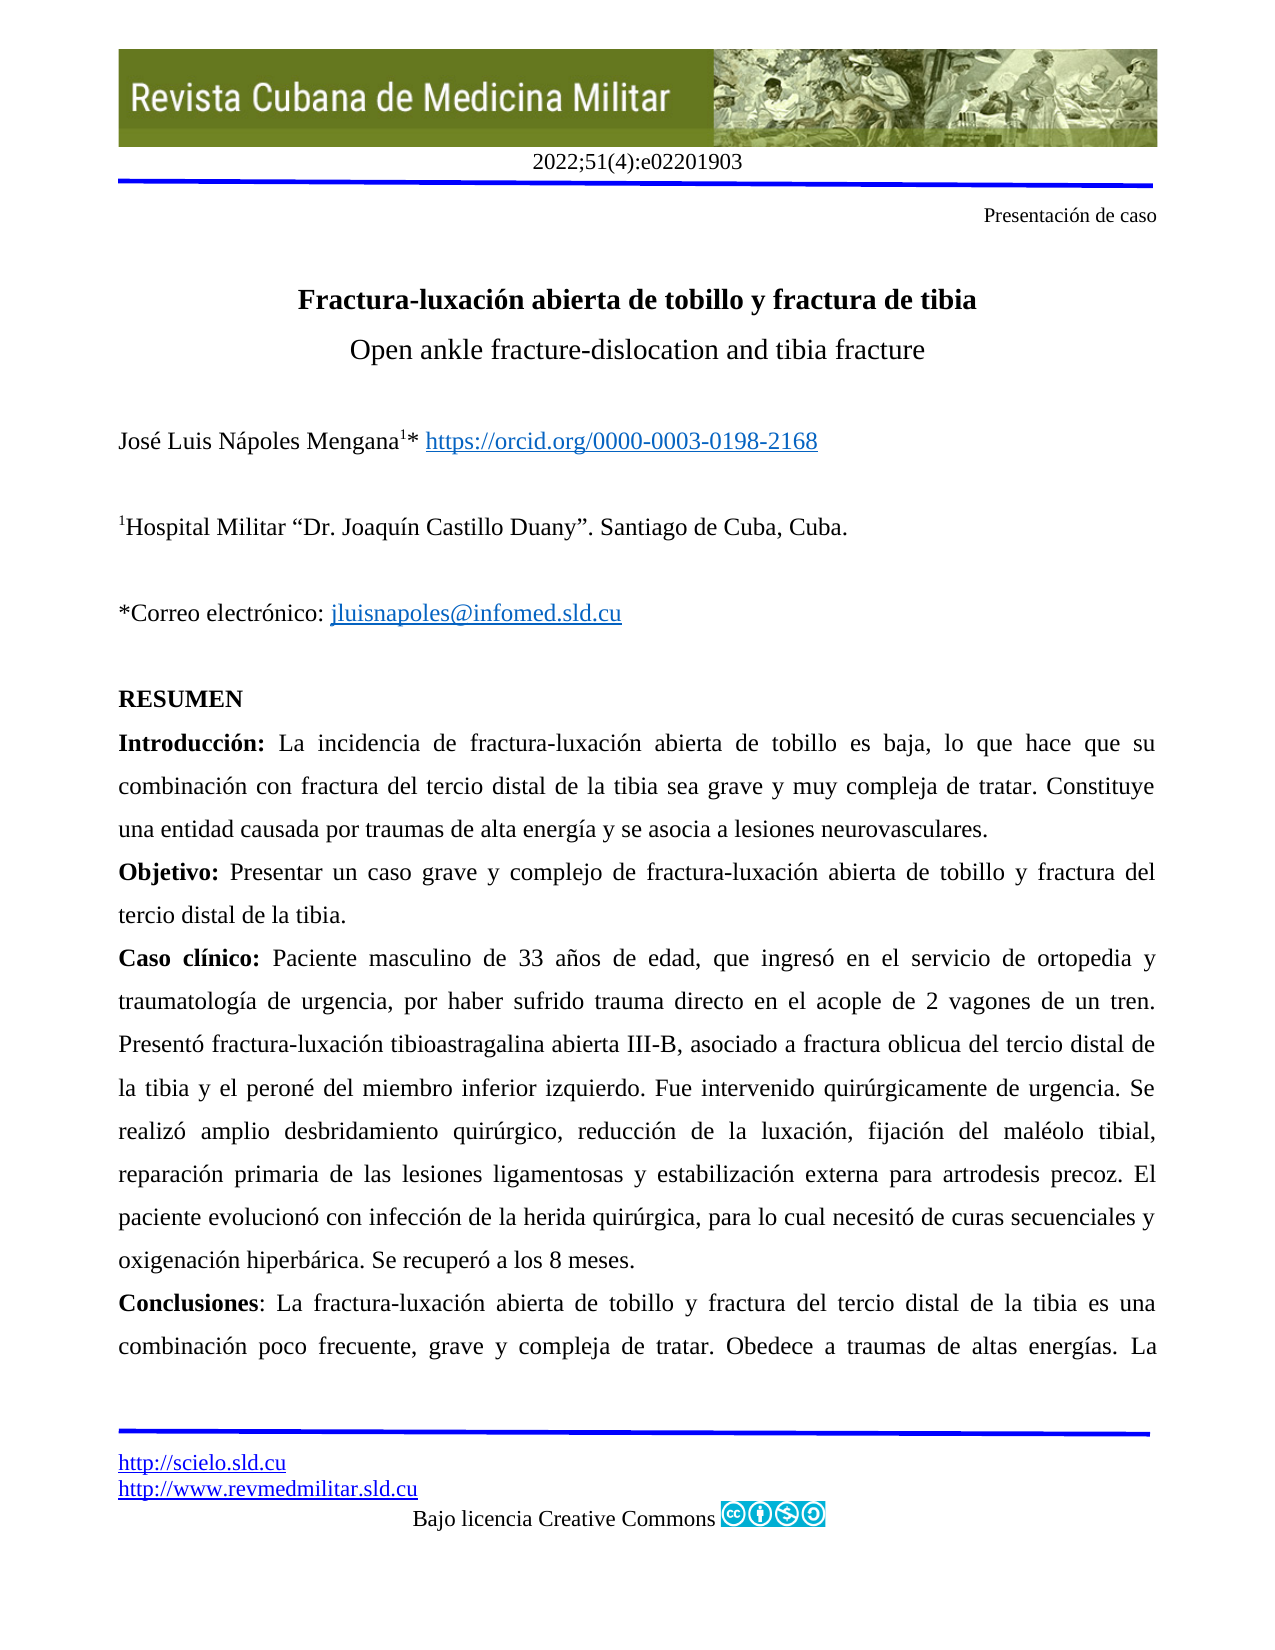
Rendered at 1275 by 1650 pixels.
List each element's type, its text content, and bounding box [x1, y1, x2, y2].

picture [720, 1501, 826, 1527]
text Fractura-luxación abierta de tobillo y fractura de tibia [118, 282, 1157, 316]
text RESUMEN [118, 684, 1157, 713]
text Caso clínico: Paciente masculino de 33 años de edad, que ingresó en el servicio de ortopedia y traumatología de urgencia, por haber sufrido trauma directo en el acople de 2 vagones de un tren. Presentó fractura-luxación tibioastragalina abierta III-B, asociado a fractura oblicua del tercio distal de la tibia y el peroné del miembro inferior izquierdo. Fue intervenido quirúrgicamente de urgencia. Se realizó amplio desbridamiento quirúrgico, reducción de la luxación, fijación del maléolo tibial, reparación primaria de las lesiones ligamentosas y estabilización externa para artrodesis precoz. El paciente evolucionó con infección de la herida quirúrgica, para lo cual necesitó de curas secuenciales y oxigenación hiperbárica. Se recuperó a los 8 meses. [118, 943, 1157, 1274]
text 1Hospital Militar “Dr. Joaquín Castillo Duany”. Santiago de Cuba, Cuba. [118, 512, 1157, 541]
text José Luis Nápoles Mengana1* https://orcid.org/0000-0003-0198-2168 [118, 426, 1157, 454]
text Open ankle fracture-dislocation and tibia fracture [118, 332, 1157, 366]
picture [118, 49, 1158, 147]
text Presentación de caso [118, 203, 1157, 227]
text Objetivo: Presentar un caso grave y complejo de fractura-luxación abierta de tobillo y fractura del tercio distal de la tibia. [118, 857, 1157, 929]
text *Correo electrónico: jluisnapoles@infomed.sld.cu [118, 598, 1157, 627]
text Introducción: La incidencia de fractura-luxación abierta de tobillo es baja, lo que hace que su combinación con fractura del tercio distal de la tibia sea grave y muy compleja de tratar. Constituye una entidad causada por traumas de alta energía y se asocia a lesiones neurovasculares. [118, 728, 1157, 843]
